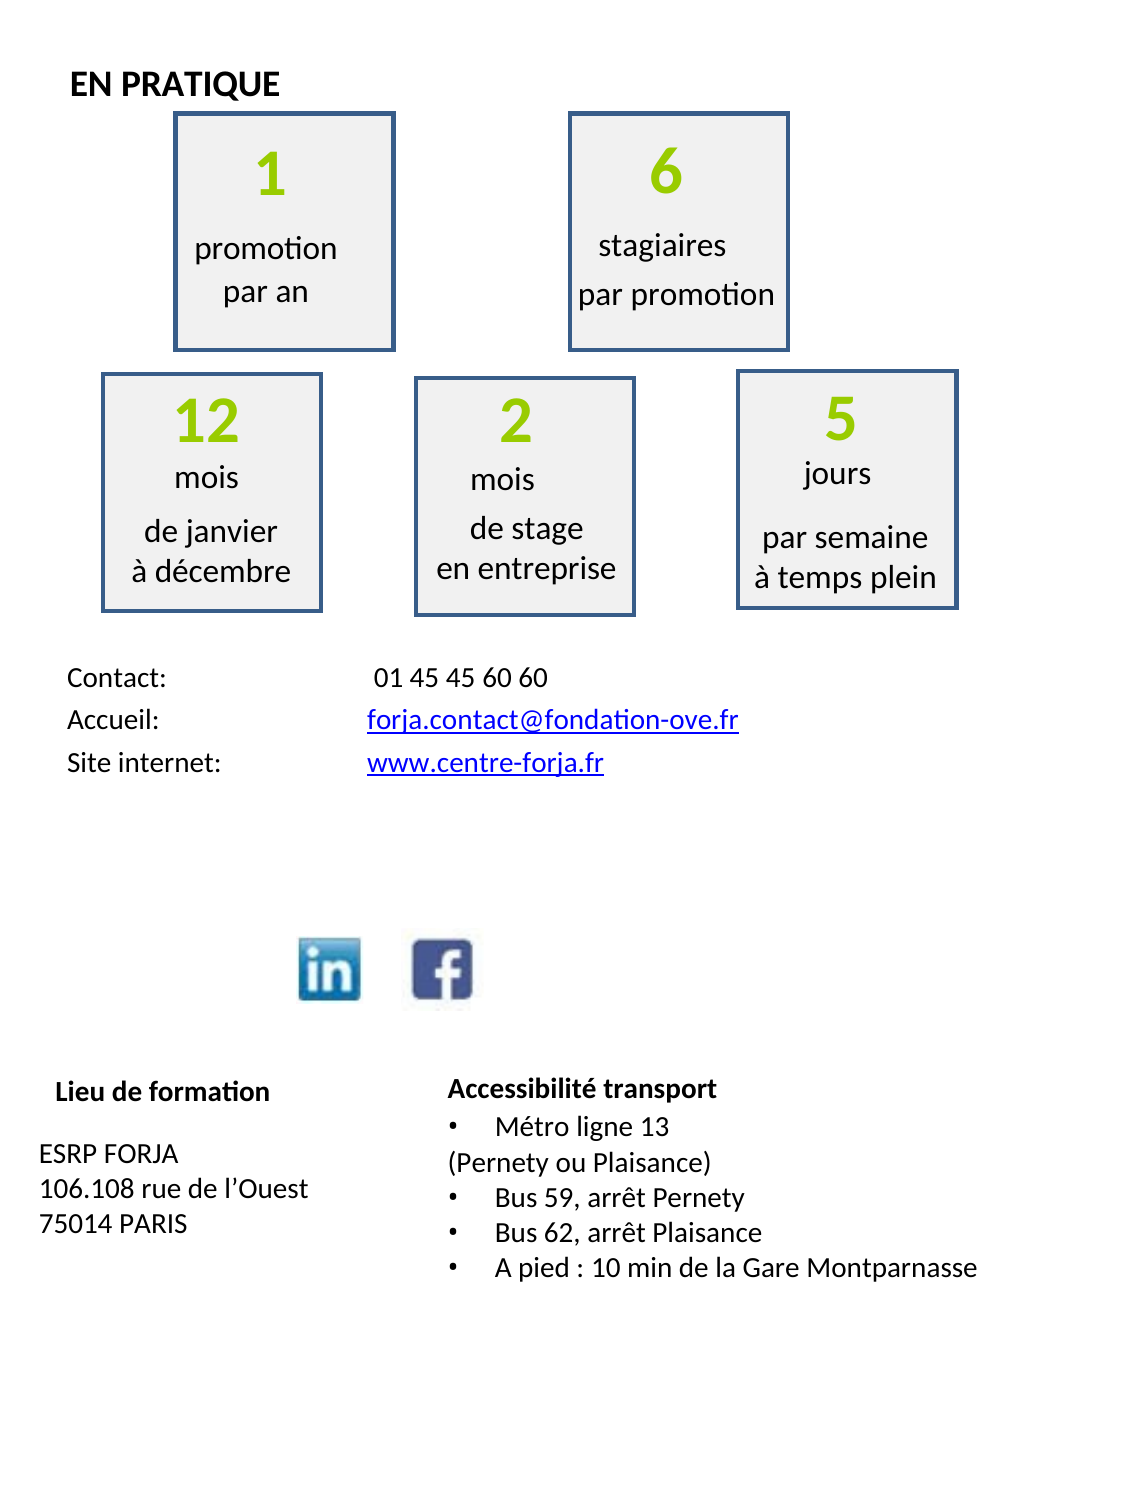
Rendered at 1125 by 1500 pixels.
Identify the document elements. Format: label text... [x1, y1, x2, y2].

list A pied : 10 min de la Gare Montparnasse [447, 1249, 1106, 1285]
picture [296, 936, 364, 1004]
list Bus 59, arrêt Pernety [447, 1179, 1106, 1214]
text Contact: 01 45 45 60 60 [67, 659, 1106, 695]
list Métro ligne 13 (Pernety ou Plaisance) [447, 1106, 712, 1179]
subtitle EN PRATIQUE [69, 60, 1106, 106]
text 75014 PARIS [38, 1205, 368, 1241]
subtitle Accessibilité transport [447, 1070, 1106, 1105]
text Accueil: forja.contact@fondation-ove.fr [67, 702, 1106, 737]
text 106.108 rue de l’Ouest [38, 1170, 368, 1205]
text ESRP FORJA [38, 1135, 368, 1170]
text Lieu de formation [55, 1073, 368, 1109]
picture [401, 928, 484, 1011]
list Bus 62, arrêt Plaisance [447, 1214, 1106, 1249]
text Site internet: www.centre-forja.fr [67, 744, 1106, 779]
